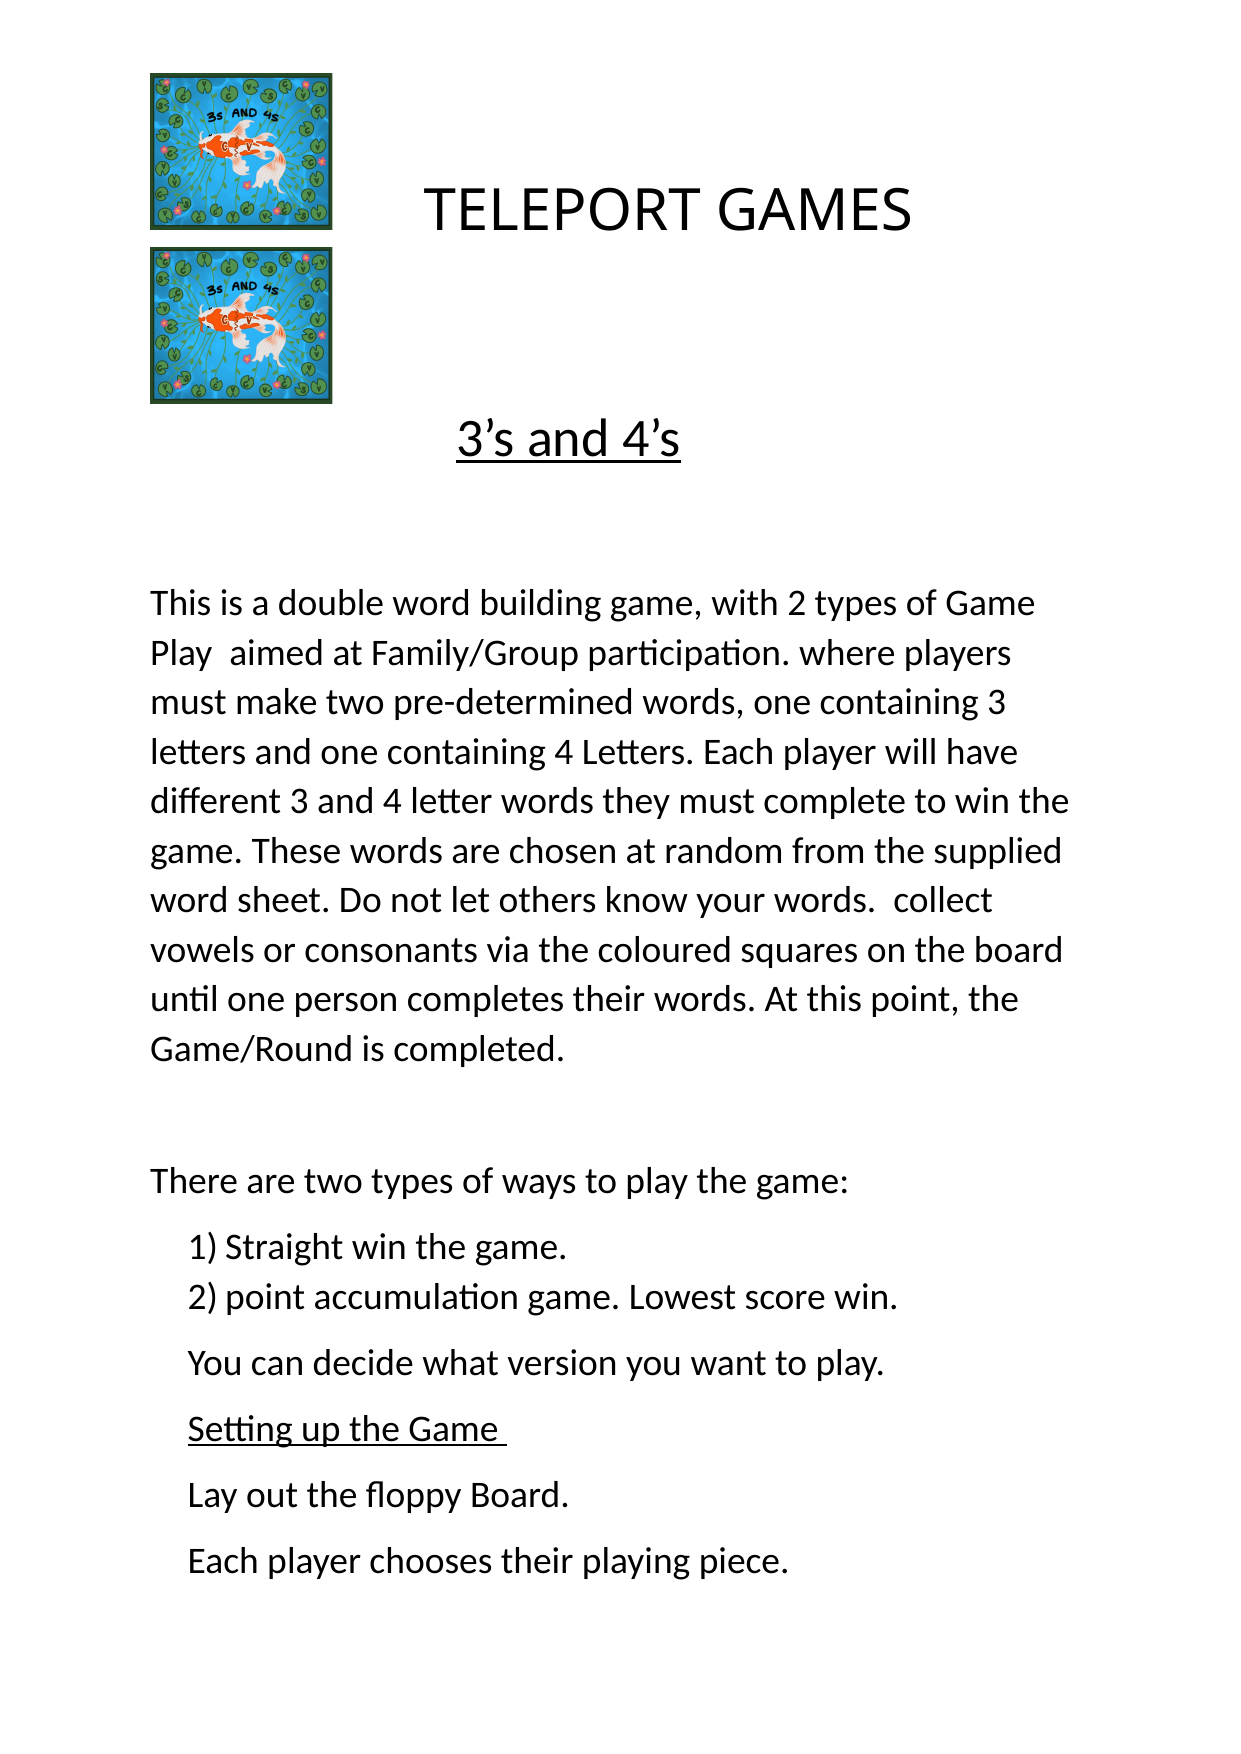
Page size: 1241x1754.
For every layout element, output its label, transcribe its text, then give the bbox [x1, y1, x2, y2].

text There are two types of ways to play the game: [150, 1157, 1090, 1203]
text Each player chooses their playing piece. [187, 1537, 1090, 1583]
picture [150, 247, 333, 404]
picture [150, 73, 333, 230]
text This is a double word building game, with 2 types of Game Play aimed at Family/Group participation. where players must make two pre-determined words, one containing 3 letters and one containing 4 Letters. Each player will have different 3 and 4 letter words they must complete to win the game. These words are chosen at random from the supplied word sheet. Do not let others know your words. collect vowels or consonants via the coloured squares on the board until one person completes their words. At this point, the Game/Round is completed. [150, 579, 1090, 1071]
text Setting up the Game [187, 1405, 1090, 1451]
text Lay out the floppy Board. [187, 1471, 1090, 1517]
text You can decide what version you want to play. [187, 1339, 1090, 1384]
list point accumulation game. Lowest score win. [187, 1273, 1090, 1318]
text 3’s and 4’s [150, 403, 1090, 469]
list Straight win the game. [187, 1223, 1090, 1269]
